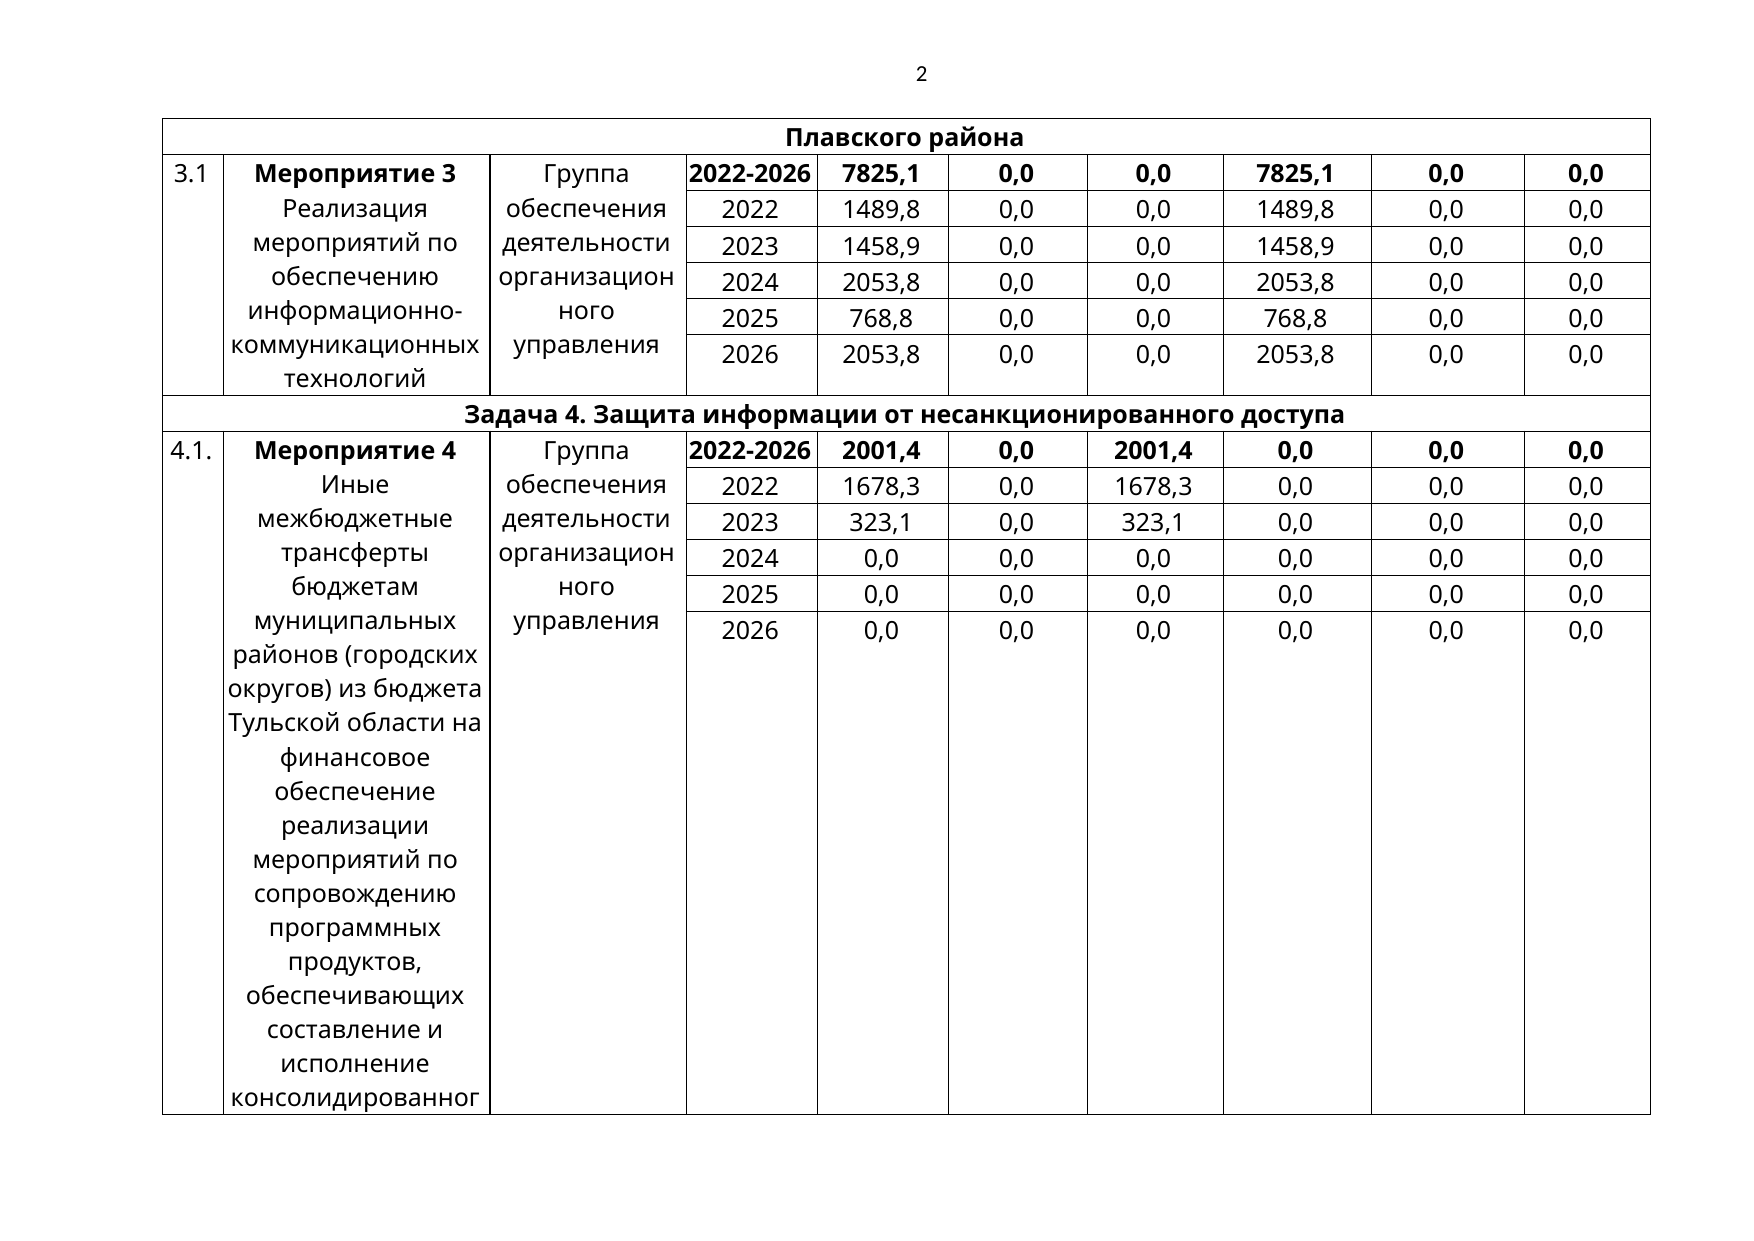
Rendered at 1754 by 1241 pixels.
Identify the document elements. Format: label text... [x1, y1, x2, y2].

table_cell 0,0 [949, 227, 1087, 262]
table_cell 0,0 [1224, 432, 1371, 467]
table_cell 0,0 [949, 155, 1087, 190]
table_cell 0,0 [1224, 576, 1371, 611]
table_cell 0,0 [1525, 468, 1650, 503]
table_cell 0,0 [1088, 155, 1223, 190]
table_cell 2022-2026 [687, 155, 817, 190]
table_cell 0,0 [1224, 468, 1371, 503]
table_cell 0,0 [949, 540, 1087, 575]
table_cell 0,0 [1525, 432, 1650, 467]
table_cell 7825,1 [818, 155, 948, 190]
table_cell 0,0 [1372, 612, 1524, 1114]
table_cell 0,0 [1372, 504, 1524, 539]
table_cell 2001,4 [1088, 432, 1223, 467]
table_cell 0,0 [1525, 155, 1650, 190]
table_cell 0,0 [949, 299, 1087, 334]
table_cell 0,0 [1372, 191, 1524, 226]
table_cell 0,0 [1372, 540, 1524, 575]
table_cell 0,0 [1525, 299, 1650, 334]
table_cell 0,0 [818, 576, 948, 611]
table_cell 0,0 [1088, 540, 1223, 575]
table_cell 2022 [687, 191, 817, 226]
table_cell 0,0 [1525, 504, 1650, 539]
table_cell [163, 119, 1650, 154]
table_cell Мероприятие 4 Иные межбюджетные трансферты бюджетам муниципальных районов (городских округов) из бюджета Тульской области на финансовое обеспечение реализации мероприятий по сопровождению программных продуктов, обеспечивающих составление и исполнение консолидированного бюджета [224, 432, 489, 1114]
table_cell 1458,9 [818, 227, 948, 262]
table_cell 0,0 [1372, 155, 1524, 190]
table_cell 0,0 [1525, 612, 1650, 1114]
table_cell 0,0 [1088, 612, 1223, 1114]
table_cell 2022-2026 [687, 432, 817, 467]
table_cell 0,0 [1088, 335, 1223, 394]
table_cell 1458,9 [1224, 227, 1371, 262]
table_cell 0,0 [1372, 227, 1524, 262]
table_cell 4.1. [163, 432, 223, 1114]
table_cell 2026 [687, 335, 817, 394]
table_cell Группа обеспечения деятельности организационного управления [491, 432, 686, 1114]
table_cell 2024 [687, 540, 817, 575]
table_cell 0,0 [818, 612, 948, 1114]
table_cell 1678,3 [818, 468, 948, 503]
table_cell 2026 [687, 612, 817, 1114]
table_cell 2025 [687, 576, 817, 611]
table_cell 0,0 [1525, 576, 1650, 611]
table_cell 2053,8 [818, 335, 948, 394]
table_cell 0,0 [949, 576, 1087, 611]
table_cell 0,0 [949, 612, 1087, 1114]
table_cell 0,0 [1525, 263, 1650, 298]
table_cell 0,0 [1088, 576, 1223, 611]
table_cell 323,1 [1088, 504, 1223, 539]
table_cell 0,0 [1372, 263, 1524, 298]
table_cell 0,0 [818, 540, 948, 575]
table_cell 0,0 [1372, 468, 1524, 503]
table_cell 2024 [687, 263, 817, 298]
table_cell 0,0 [1372, 299, 1524, 334]
table_cell 0,0 [949, 263, 1087, 298]
table_cell 0,0 [949, 335, 1087, 394]
table_cell 0,0 [1224, 612, 1371, 1114]
table_cell 2053,8 [1224, 335, 1371, 394]
table_cell 0,0 [1088, 263, 1223, 298]
table_cell 2023 [687, 227, 817, 262]
table_cell 1489,8 [818, 191, 948, 226]
table_cell 2023 [687, 504, 817, 539]
table_cell 7825,1 [1224, 155, 1371, 190]
table_cell 2025 [687, 299, 817, 334]
table_cell 0,0 [949, 468, 1087, 503]
table_cell 0,0 [1224, 504, 1371, 539]
table_cell 2053,8 [1224, 263, 1371, 298]
table_cell 0,0 [1372, 432, 1524, 467]
table_cell 768,8 [1224, 299, 1371, 334]
table_cell 0,0 [1088, 227, 1223, 262]
table_cell 2053,8 [818, 263, 948, 298]
table_cell 1489,8 [1224, 191, 1371, 226]
table_cell 768,8 [818, 299, 948, 334]
table_cell 0,0 [949, 191, 1087, 226]
table_cell 2022 [687, 468, 817, 503]
table_cell 3.1 [163, 155, 223, 394]
table_cell 0,0 [1088, 299, 1223, 334]
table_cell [491, 155, 686, 394]
table_cell 0,0 [1224, 540, 1371, 575]
table_cell Задача 4. Защита информации от несанкционированного доступа [163, 396, 1650, 431]
table_cell 0,0 [1525, 227, 1650, 262]
table_cell 0,0 [1372, 335, 1524, 394]
table_cell 0,0 [1525, 191, 1650, 226]
table_cell 2001,4 [818, 432, 948, 467]
table_cell 1678,3 [1088, 468, 1223, 503]
table_cell 0,0 [1525, 335, 1650, 394]
table_cell 0,0 [949, 504, 1087, 539]
table_cell 323,1 [818, 504, 948, 539]
table_cell Мероприятие 3 Реализация мероприятий по обеспечению информационно-коммуникационных технологий [224, 155, 489, 394]
table_cell 0,0 [1525, 540, 1650, 575]
table_cell 0,0 [949, 432, 1087, 467]
table_cell 0,0 [1088, 191, 1223, 226]
table_cell 0,0 [1372, 576, 1524, 611]
